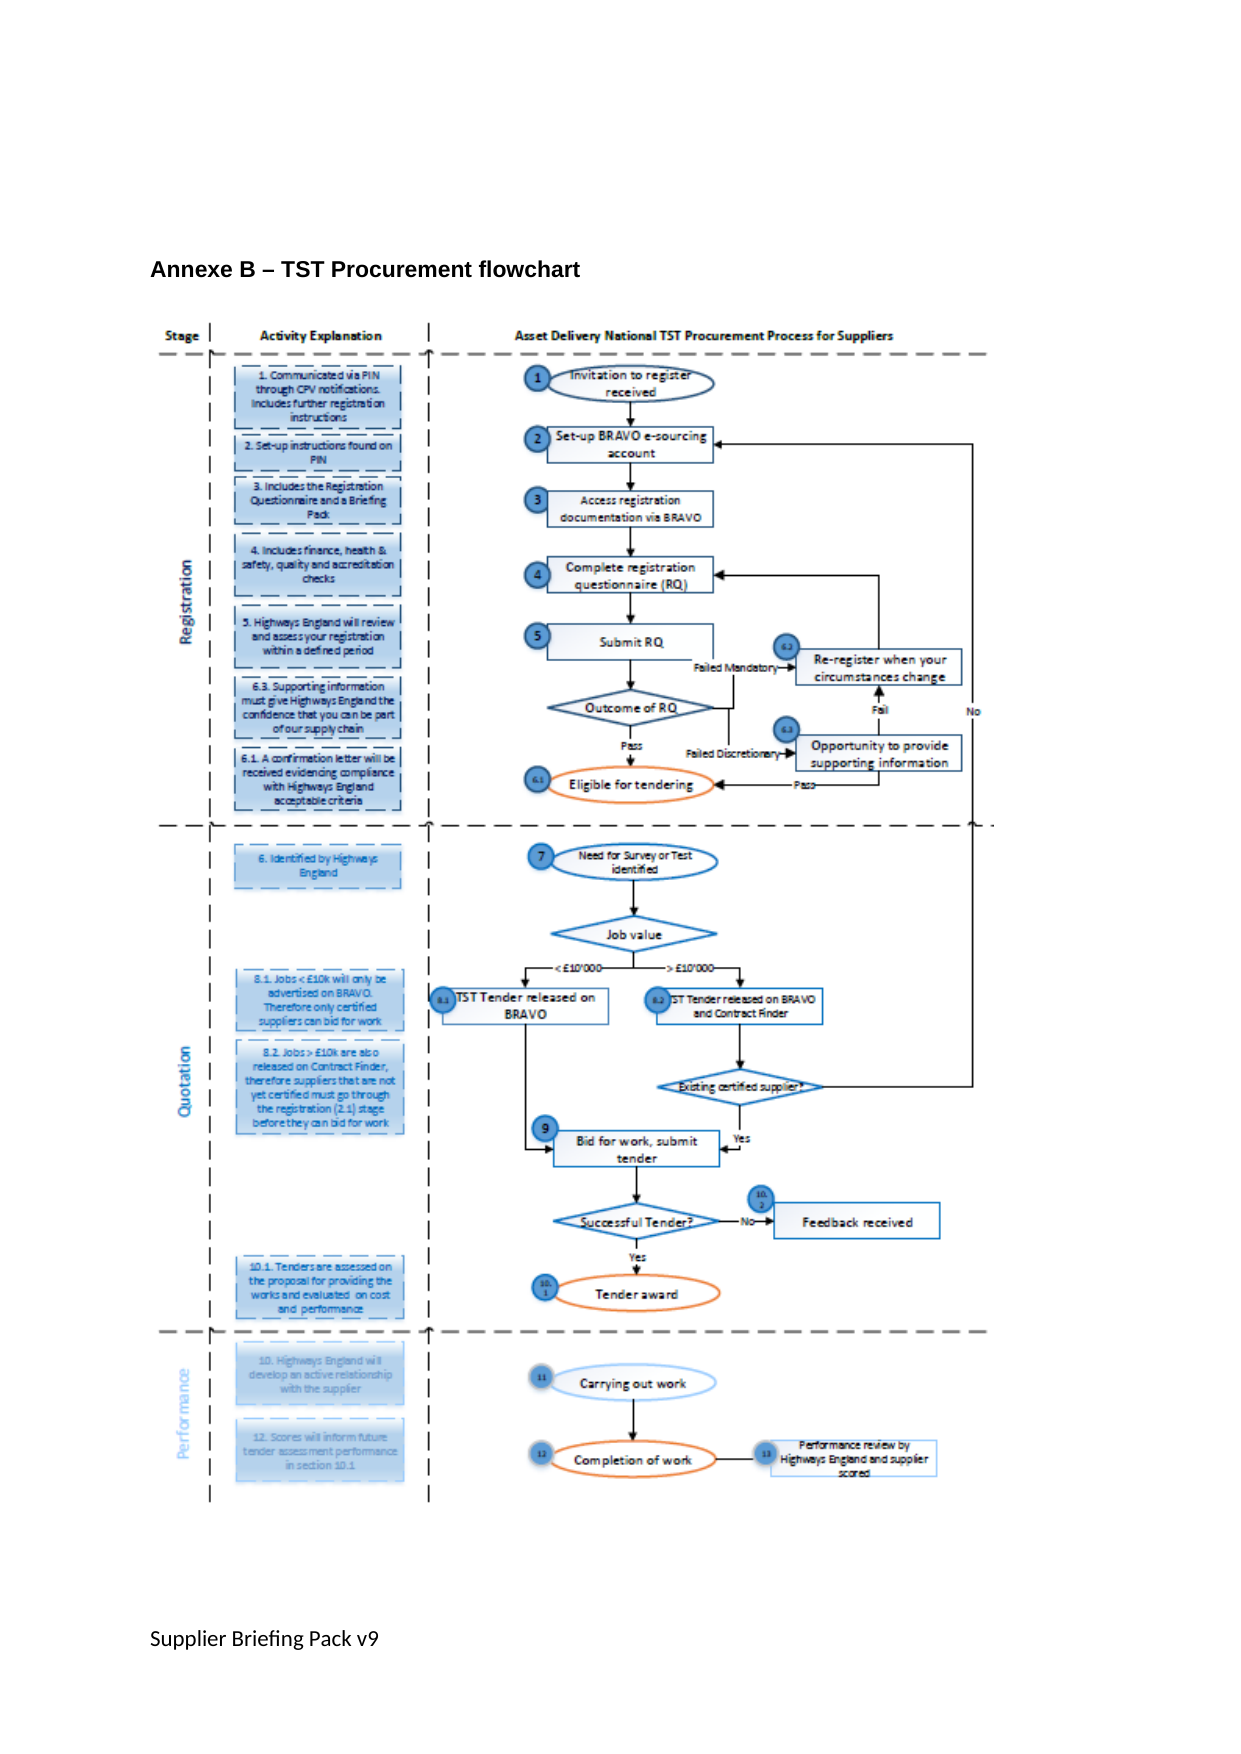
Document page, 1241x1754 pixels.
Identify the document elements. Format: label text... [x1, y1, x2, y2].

text Annexe B – TST Procurement flowchart [150, 256, 1090, 282]
picture [150, 307, 994, 1504]
